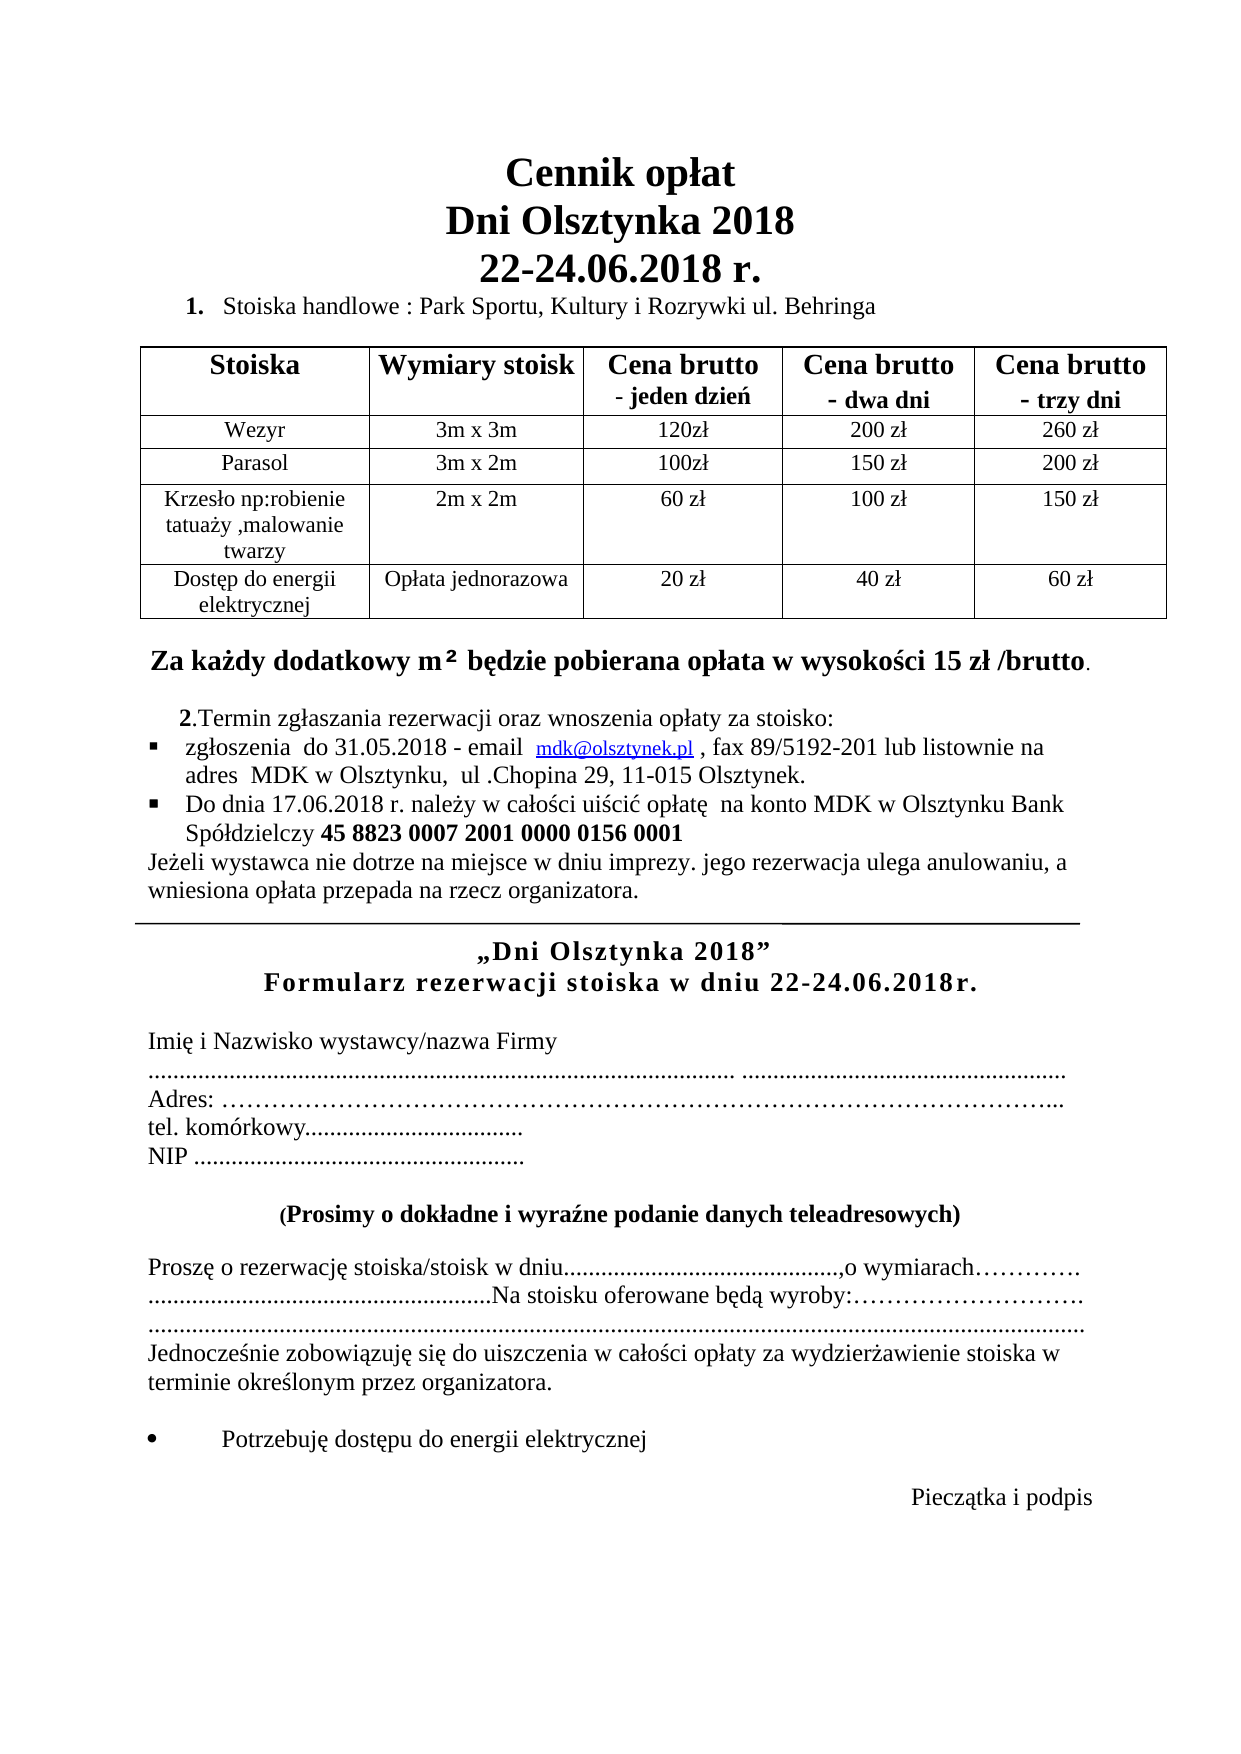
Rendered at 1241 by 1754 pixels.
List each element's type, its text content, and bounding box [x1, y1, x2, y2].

text  Potrzebuję dostępu do energii elektrycznej [148, 1424, 1093, 1453]
table_header Wymiary stoisk [370, 348, 583, 414]
table_cell 100 zł [783, 485, 974, 564]
table_cell Krzesło np:robienie tatuaży ,malowanie twarzy [141, 485, 369, 564]
subtitle „Dni Olsztynka 2018” [148, 935, 1093, 966]
text 22-24.06.2018 r. [148, 243, 1093, 291]
table_cell Wezyr [141, 416, 369, 447]
table_cell 100zł [584, 449, 782, 484]
table_cell 260 zł [975, 416, 1166, 447]
text .............................................................................................. .................................................... [148, 1055, 1093, 1084]
table_cell 150 zł [783, 449, 974, 484]
text 2.Termin zgłaszania rezerwacji oraz wnoszenia opłaty za stoisko: [148, 703, 1093, 732]
list Do dnia 17.06.2018 r. należy w całości uiścić opłatę na konto MDK w Olsztynku Bank Spółdzielczy 45 8823 0007 2001 0000 0156 0001 [148, 789, 1093, 847]
subtitle Dni Olsztynka 2018 [148, 196, 1093, 243]
text (Prosimy o dokładne i wyraźne podanie danych teleadresowych) [148, 1199, 1093, 1227]
title Cennik opłat [148, 148, 1093, 196]
text Proszę o rezerwację stoiska/stoisk w dniu............................................,o wymiarach…………. .......................................................Na stoisku oferowane będą wyroby:………………………. [148, 1252, 1093, 1309]
table_cell 120zł [584, 416, 782, 447]
table_cell 3m x 3m [370, 416, 583, 447]
table_cell Dostęp do energii elektrycznej [141, 565, 369, 618]
subtitle Pieczątka i podpis [148, 1482, 1093, 1510]
text tel. komórkowy................................... NIP ..................................................... [148, 1112, 1093, 1170]
table_header Cena brutto - dwa dni [783, 348, 974, 414]
text Adres: ………………………………………………………………………………………... [148, 1084, 1093, 1112]
table_cell 60 zł [975, 565, 1166, 618]
table_cell 3m x 2m [370, 449, 583, 484]
table_cell 200 zł [975, 449, 1166, 484]
text Imię i Nazwisko wystawcy/nazwa Firmy [148, 1026, 1093, 1055]
table_cell Opłata jednorazowa [370, 565, 583, 618]
table_cell 20 zł [584, 565, 782, 618]
table_header Cena brutto - trzy dni [975, 348, 1166, 414]
table_header Cena brutto - jeden dzień [584, 348, 782, 414]
table_header Stoiska [141, 348, 369, 414]
text Jeżeli wystawca nie dotrze na miejsce w dniu imprezy. jego rezerwacja ulega anulowaniu, a wniesiona opłata przepada na rzecz organizatora. [148, 847, 1093, 904]
table_cell 200 zł [783, 416, 974, 447]
text ...................................................................................................................................................... Jednocześnie zobowiązuję się do uiszczenia w całości opłaty za wydzierżawienie stoiska w terminie określonym przez organizatora. [148, 1309, 1093, 1395]
list Stoiska handlowe : Park Sportu, Kultury i Rozrywki ul. Behringa [185, 291, 1093, 320]
table_cell 40 zł [783, 565, 974, 618]
list zgłoszenia do 31.05.2018 - email mdk@olsztynek.pl , fax 89/5192-201 lub listownie na adres MDK w Olsztynku, ul .Chopina 29, 11-015 Olsztynek. [148, 732, 1093, 789]
table_cell 2m x 2m [370, 485, 583, 564]
table_cell 60 zł [584, 485, 782, 564]
subtitle Formularz rezerwacji stoiska w dniu 22-24.06.2018r. [148, 966, 1093, 997]
text Za każdy dodatkowy m² będzie pobierana opłata w wysokości 15 zł /brutto. [148, 643, 1093, 679]
table_cell Parasol [141, 449, 369, 484]
table_cell 150 zł [975, 485, 1166, 564]
